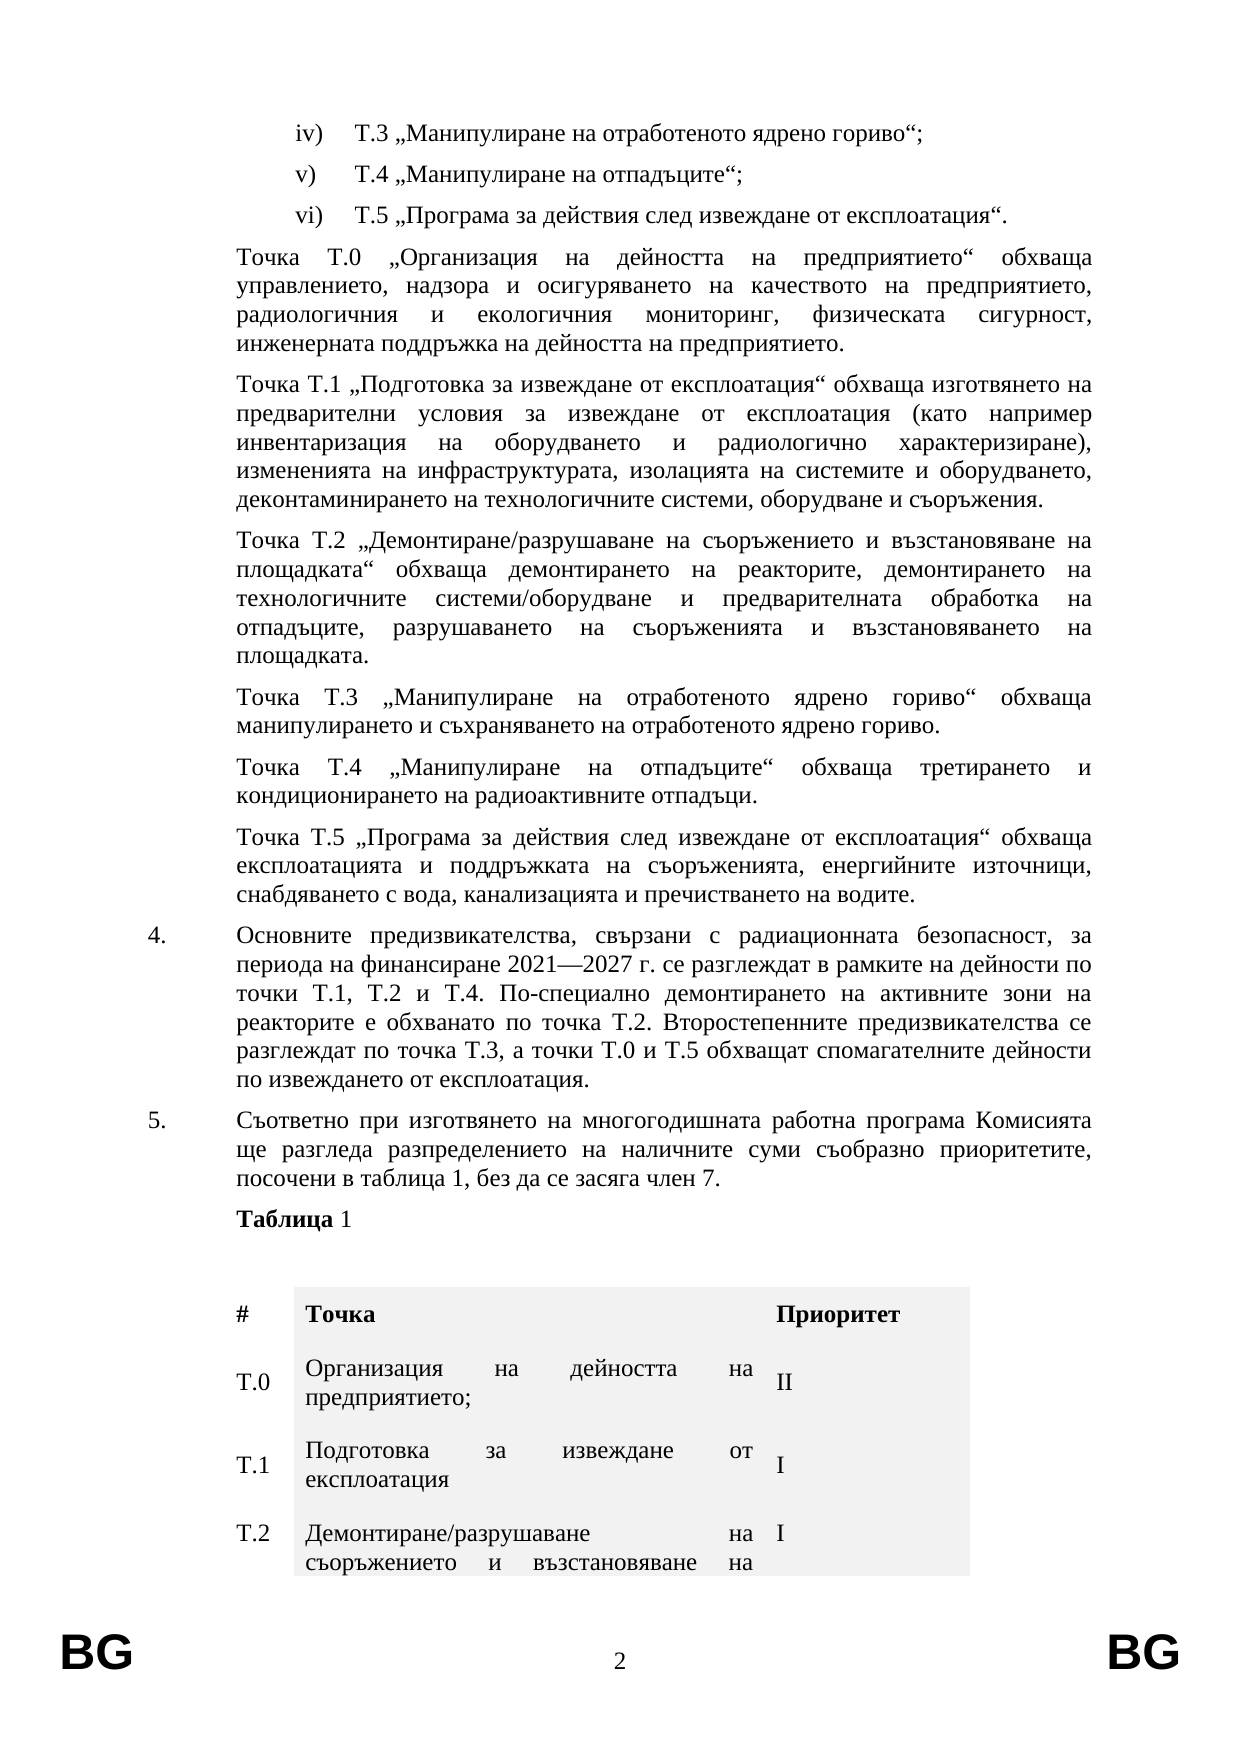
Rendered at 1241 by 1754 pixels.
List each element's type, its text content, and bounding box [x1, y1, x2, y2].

table_cell Подготовка за извеждане от експлоатация [294, 1423, 765, 1506]
table_cell I [765, 1506, 970, 1576]
table_cell II [765, 1341, 970, 1423]
table_header Точка [294, 1287, 765, 1341]
text vi) Т.5 „Програма за действия след извеждане от експлоатация“. [295, 201, 1093, 229]
text Точка Т.4 „Манипулиране на отпадъците“ обхваща третирането и кондиционирането на радиоактивните отпадъци. [236, 752, 1093, 809]
text v) Т.4 „Манипулиране на отпадъците“; [295, 159, 1093, 188]
text Точка Т.1 „Подготовка за извеждане от експлоатация“ обхваща изготвянето на предварителни условия за извеждане от експлоатация (като например инвентаризация на оборудването и радиологично характеризиране), измененията на инфраструктурата, изолацията на системите и оборудването, деконтаминирането на технологичните системи, оборудване и съоръжения. [236, 369, 1093, 513]
text Точка Т.5 „Програма за действия след извеждане от експлоатация“ обхваща експлоатацията и поддръжката на съоръженията, енергийните източници, снабдяването с вода, канализацията и пречистването на водите. [236, 822, 1093, 908]
table_header # [225, 1287, 294, 1341]
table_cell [294, 1506, 765, 1576]
table_cell Организация на дейността на предприятието; [294, 1341, 765, 1423]
table_cell Т.2 [225, 1506, 294, 1576]
text Таблица 1 [236, 1204, 1093, 1233]
text Съответно при изготвянето на многогодишната работна програма Комисията ще разгледа разпределението на наличните суми съобразно приоритетите, посочени в таблица 1, без да се засяга член 7. [148, 1106, 1093, 1192]
text Точка Т.3 „Манипулиране на отработеното ядрено гориво“ обхваща манипулирането и съхраняването на отработеното ядрено гориво. [236, 682, 1093, 739]
table_cell Т.0 [225, 1341, 294, 1423]
table_cell Т.1 [225, 1423, 294, 1506]
table_cell I [765, 1423, 970, 1506]
text iv) Т.3 „Манипулиране на отработеното ядрено гориво“; [295, 118, 1093, 147]
text Точка Т.2 „Демонтиране/разрушаване на съоръжението и възстановяване на площадката“ обхваща демонтирането на реакторите, демонтирането на технологичните системи/оборудване и предварителната обработка на отпадъците, разрушаването на съоръженията и възстановяването на площадката. [236, 526, 1093, 669]
table_header Приоритет [765, 1287, 970, 1341]
text Основните предизвикателства, свързани с радиационната безопасност, за периода на финансиране 2021—2027 г. се разглеждат в рамките на дейности по точки Т.1, Т.2 и Т.4. По-специално демонтирането на активните зони на реакторите е обхванато по точка Т.2. Второстепенните предизвикателства се разглеждат по точка Т.3, а точки Т.0 и Т.5 обхващат спомагателните дейности по извеждането от експлоатация. [148, 921, 1093, 1093]
text Точка Т.0 „Организация на дейността на предприятието“ обхваща управлението, надзора и осигуряването на качеството на предприятието, радиологичния и екологичния мониторинг, физическата сигурност, инженерната поддръжка на дейността на предприятието. [236, 242, 1093, 357]
